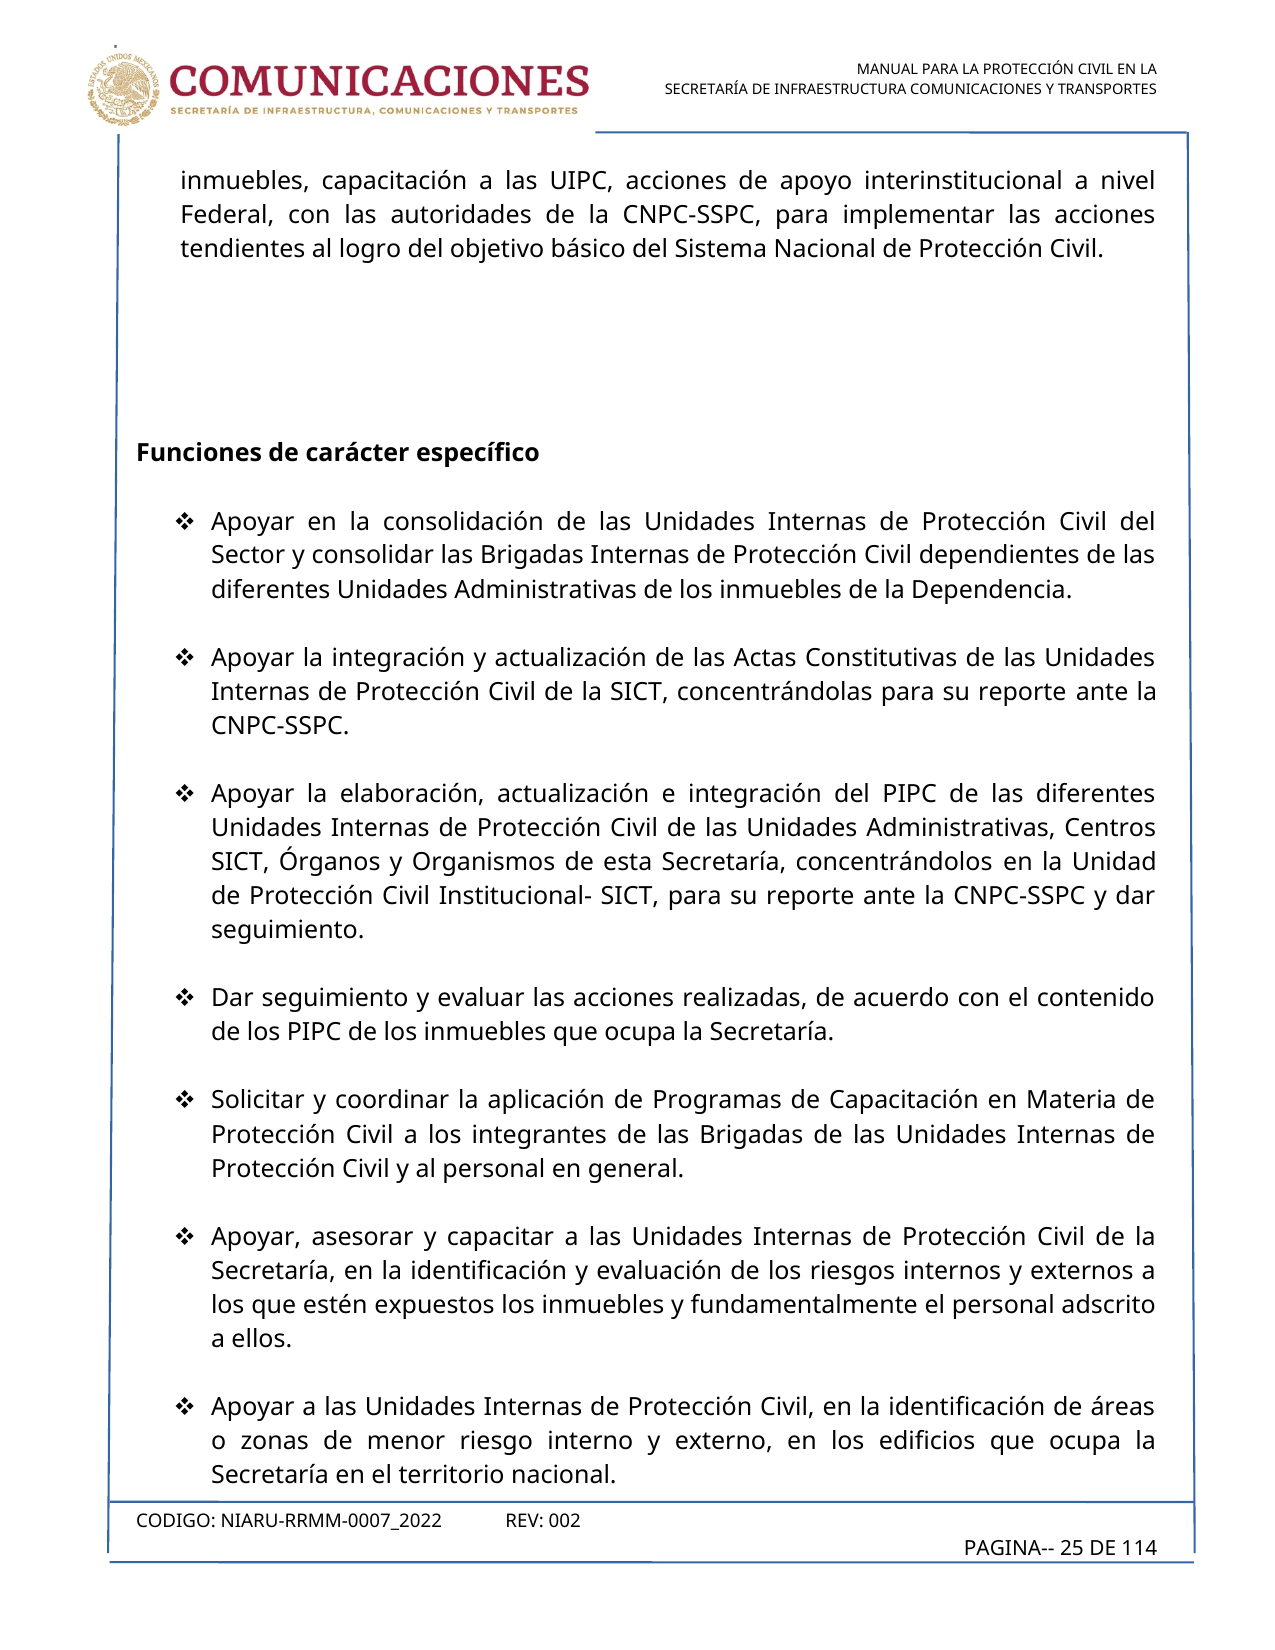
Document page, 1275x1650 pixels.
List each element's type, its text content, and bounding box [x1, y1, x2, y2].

list Apoyar, asesorar y capacitar a las Unidades Internas de Protección Civil de la Secretaría, en la identificación y evaluación de los riesgos internos y externos a los que estén expuestos los inmuebles y fundamentalmente el personal adscrito a ellos. [173, 1218, 1157, 1355]
text Funciones de carácter específico [136, 435, 1157, 469]
list Dar seguimiento y evaluar las acciones realizadas, de acuerdo con el contenido de los PIPC de los inmuebles que ocupa la Secretaría. [173, 980, 1157, 1048]
list Apoyar a las Unidades Internas de Protección Civil, en la identificación de áreas o zonas de menor riesgo interno y externo, en los edificios que ocupa la Secretaría en el territorio nacional. [173, 1389, 1157, 1491]
list Apoyar la integración y actualización de las Actas Constitutivas de las Unidades Internas de Protección Civil de la SICT, concentrándolas para su reporte ante la CNPC-SSPC. [173, 639, 1157, 742]
list Solicitar y coordinar la aplicación de Programas de Capacitación en Materia de Protección Civil a los integrantes de las Brigadas de las Unidades Internas de Protección Civil y al personal en general. [173, 1082, 1157, 1184]
list Apoyar en la consolidación de las Unidades Internas de Protección Civil del Sector y consolidar las Brigadas Internas de Protección Civil dependientes de las diferentes Unidades Administrativas de los inmuebles de la Dependencia. [173, 503, 1157, 605]
list Apoyar la elaboración, actualización e integración del PIPC de las diferentes Unidades Internas de Protección Civil de las Unidades Administrativas, Centros SICT, Órganos y Organismos de esta Secretaría, concentrándolos en la Unidad de Protección Civil Institucional- SICT, para su reporte ante la CNPC-SSPC y dar seguimiento. [173, 776, 1157, 946]
picture [78, 48, 596, 134]
